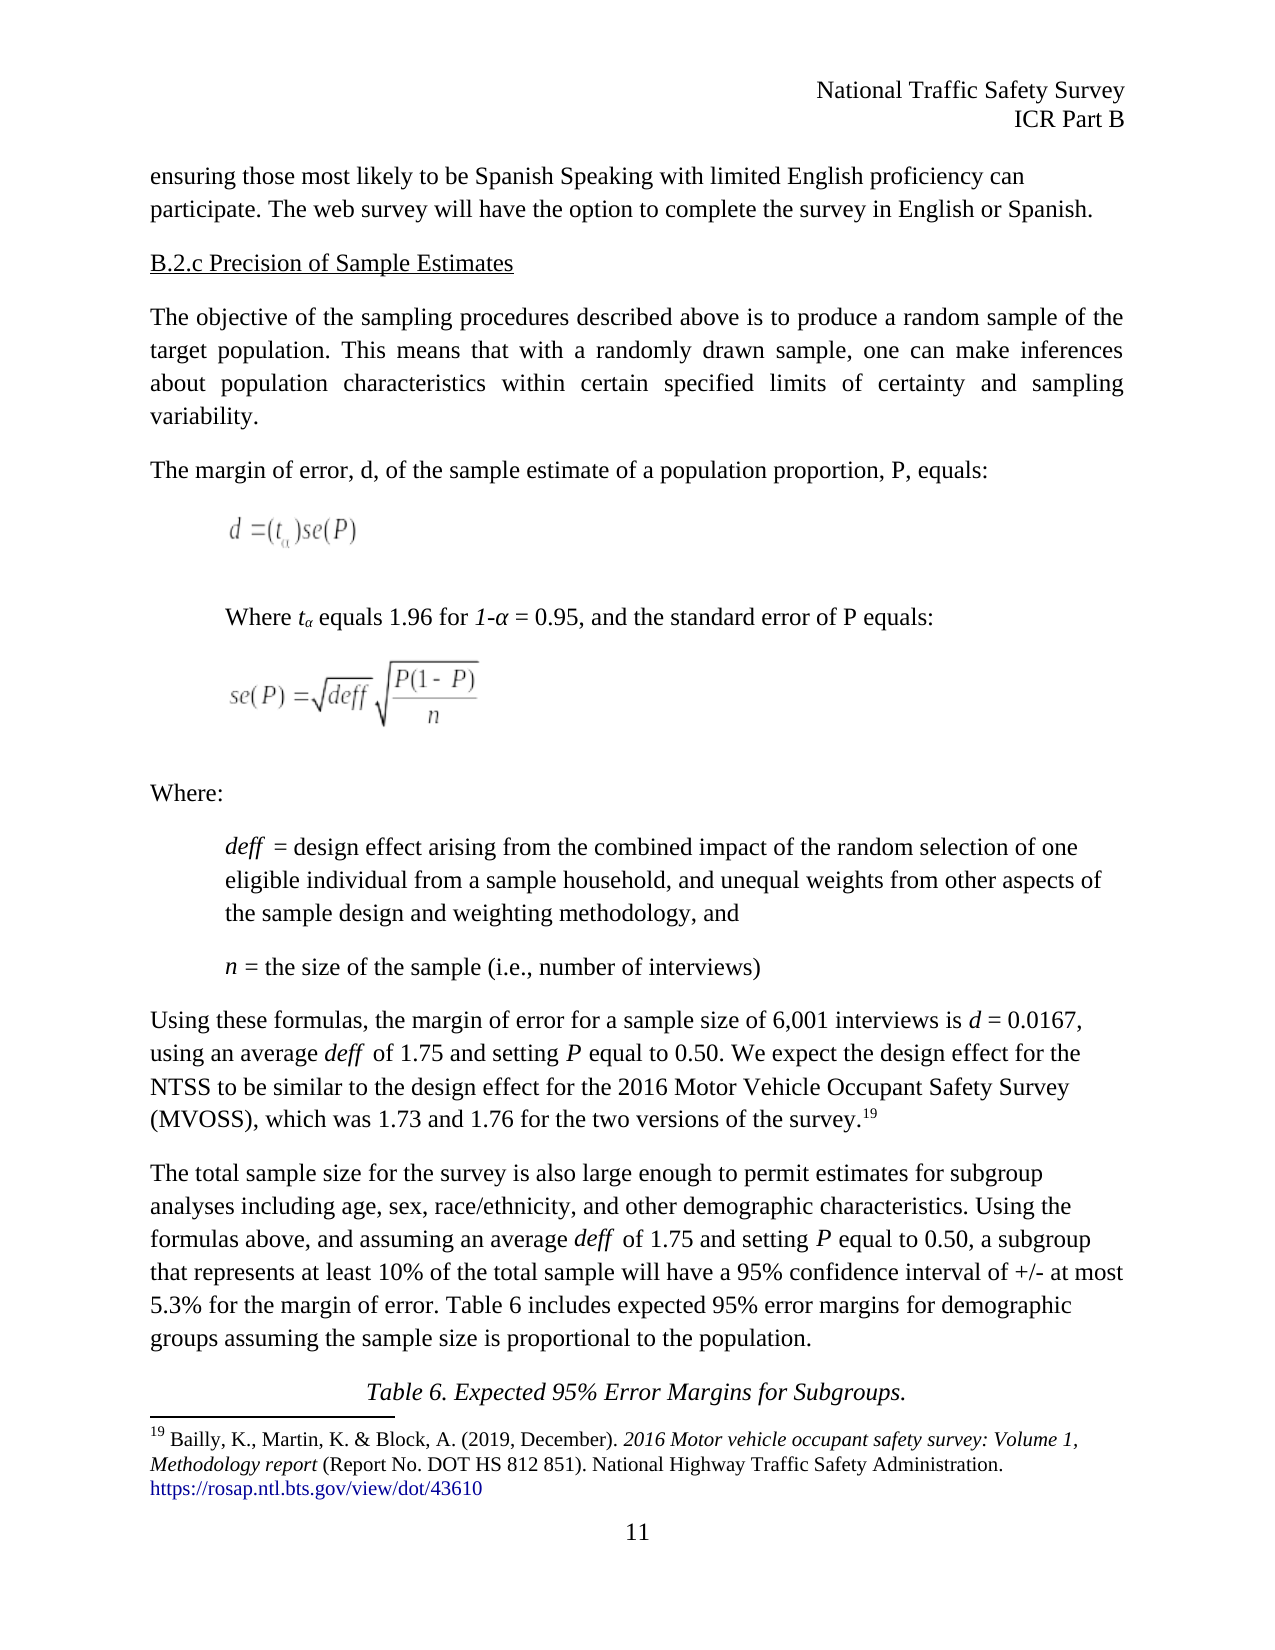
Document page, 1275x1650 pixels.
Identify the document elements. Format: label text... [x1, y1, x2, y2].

text = the size of the sample (i.e., number of interviews) [225, 952, 1125, 980]
text The objective of the sampling procedures described above is to produce a random sample of the target population. This means that with a randomly drawn sample, one can make inferences about population characteristics within certain specified limits of certainty and sampling variability. [150, 302, 1125, 430]
text Where tα equals 1.96 for 1-α = 0.95, and the standard error of P equals: [150, 602, 1125, 630]
text The margin of error, d, of the sample estimate of a population proportion, P, equals: [150, 455, 1125, 484]
text Using these formulas, the margin of error for a sample size of 6,001 interviews is d = 0.0167, using an average of 1.75 and setting equal to 0.50. We expect the design effect for the NTSS to be similar to the design effect for the 2016 Motor Vehicle Occupant Safety Survey (MVOSS), which was 1.73 and 1.76 for the two versions of the survey. [150, 1006, 1125, 1133]
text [150, 161, 1125, 223]
text Table 6. Expected 95% Error Margins for Subgroups. [150, 1377, 1125, 1406]
text = design effect arising from the combined impact of the random selection of one eligible individual from a sample household, and unequal weights from other aspects of the sample design and weighting methodology, and [225, 832, 1125, 927]
text B.2.c Precision of Sample Estimates [150, 248, 1125, 277]
text The total sample size for the survey is also large enough to permit estimates for subgroup analyses including age, sex, race/ethnicity, and other demographic characteristics. Using the formulas above, and assuming an average of 1.75 and setting equal to 0.50, a subgroup that represents at least 10% of the total sample will have a 95% confidence interval of +/- at most 5.3% for the margin of error. Table 6 includes expected 95% error margins for demographic groups assuming the sample size is proportional to the population. [150, 1158, 1125, 1352]
text Where: [150, 778, 1125, 807]
